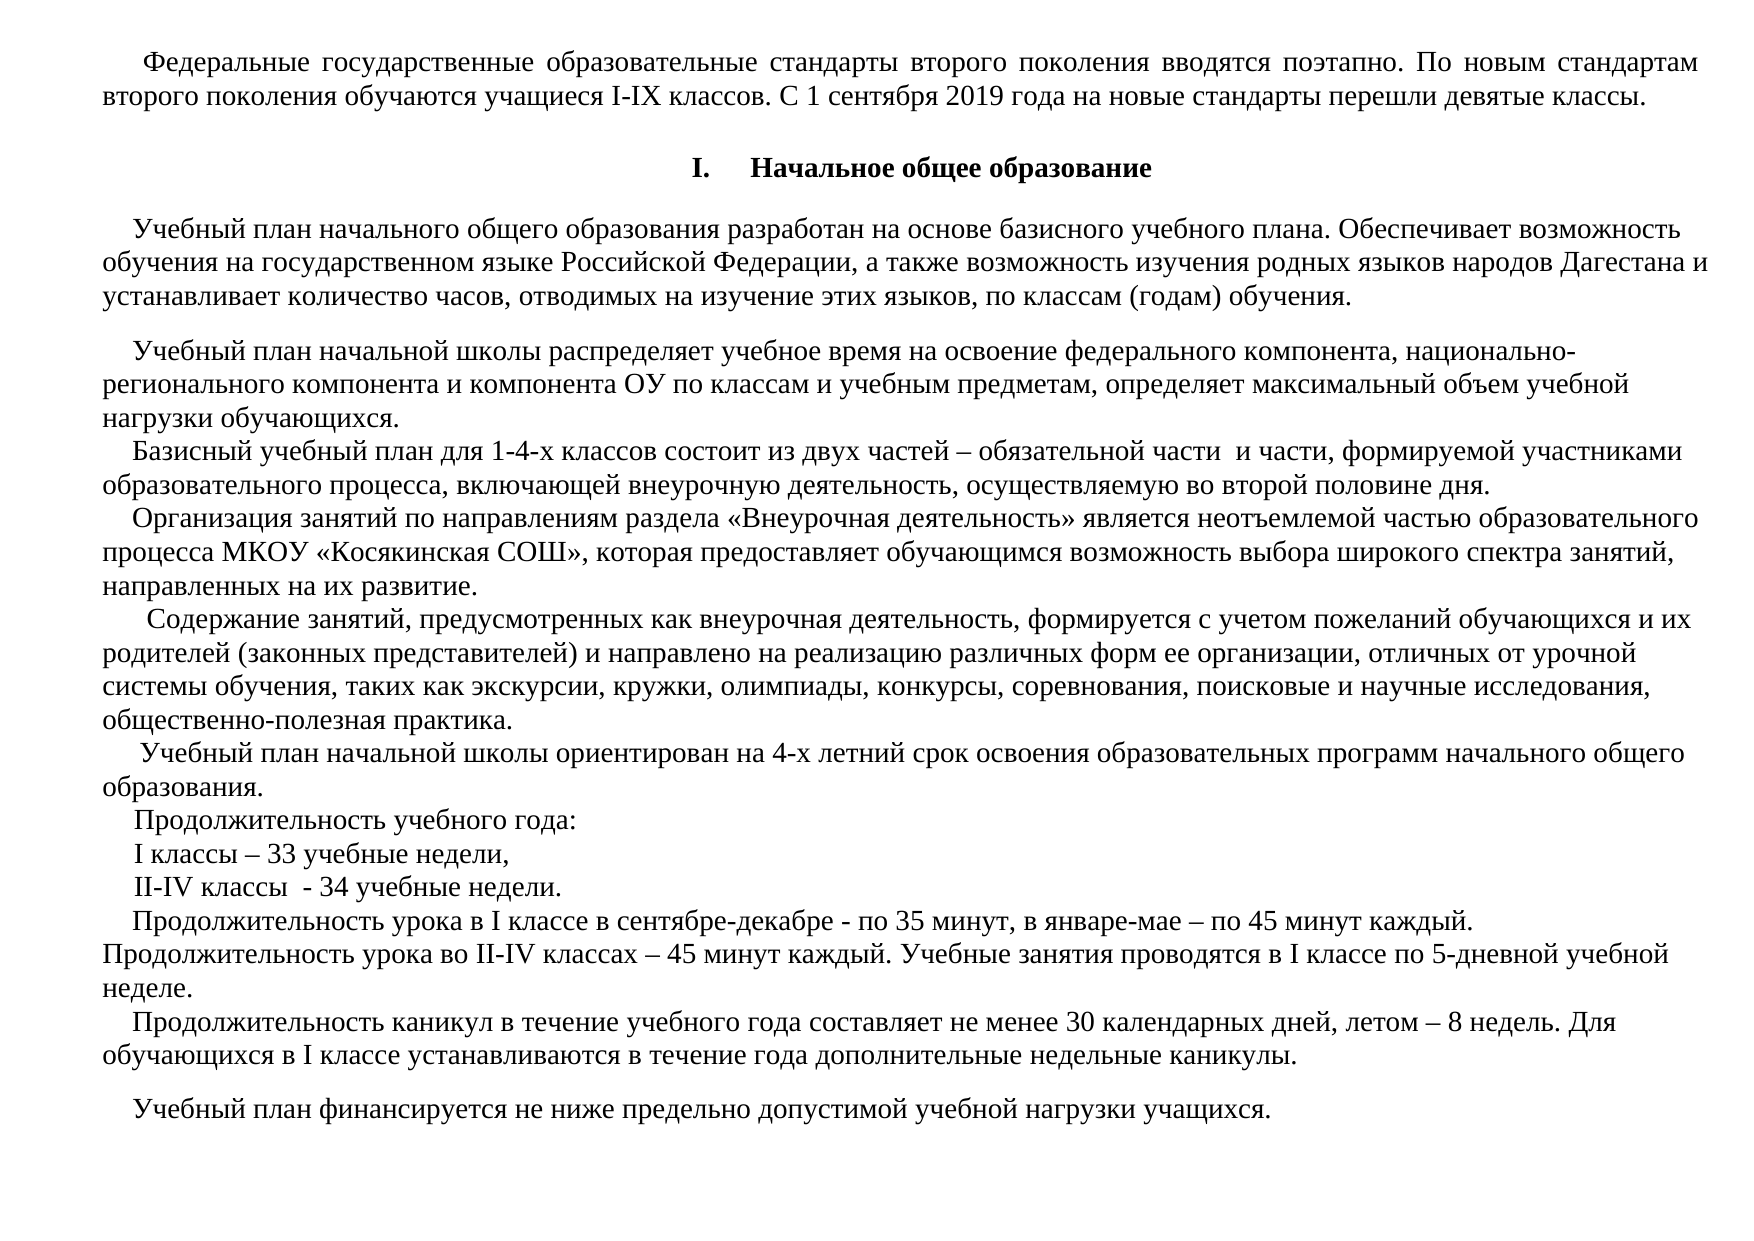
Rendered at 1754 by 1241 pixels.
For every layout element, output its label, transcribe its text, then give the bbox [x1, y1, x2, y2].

text Продолжительность урока в I классе в сентябре-декабре - по 35 минут, в январе-мае – по 45 минут каждый. Продолжительность урока во II-IV классах – 45 минут каждый. Учебные занятия проводятся в I классе по 5-дневной учебной неделе. [102, 903, 1710, 1004]
text Базисный учебный план для 1-4-х классов состоит из двух частей – обязательной части и части, формируемой участниками образовательного процесса, включающей внеурочную деятельность, осуществляемую во второй половине дня. [102, 433, 1710, 501]
text I классы – 33 учебные недели, [133, 836, 1167, 869]
text II-IV классы - 34 учебные недели. [133, 869, 1710, 903]
text Содержание занятий, предусмотренных как внеурочная деятельность, формируется с учетом пожеланий обучающихся и их родителей (законных представителей) и направлено на реализацию различных форм ее организации, отличных от урочной системы обучения, таких как экскурсии, кружки, олимпиады, конкурсы, соревнования, поисковые и научные исследования, общественно-полезная практика. [102, 601, 1710, 735]
text Учебный план начального общего образования разработан на основе базисного учебного плана. Обеспечивает возможность обучения на государственном языке Российской Федерации, а также возможность изучения родных языков народов Дагестана и устанавливает количество часов, отводимых на изучение этих языков, по классам (годам) обучения. [102, 211, 1710, 312]
text Учебный план начальной школы распределяет учебное время на освоение федерального компонента, национально-регионального компонента и компонента ОУ по классам и учебным предметам, определяет максимальный объем учебной нагрузки обучающихся. [102, 333, 1710, 433]
text Продолжительность учебного года: [133, 802, 1167, 836]
subtitle Начальное общее образование [134, 150, 1709, 184]
text Организация занятий по направлениям раздела «Внеурочная деятельность» является неотъемлемой частью образовательного процесса МКОУ «Косякинская СОШ», которая предоставляет обучающимся возможность выбора широкого спектра занятий, направленных на их развитие. [102, 501, 1710, 601]
text Продолжительность каникул в течение учебного года составляет не менее 30 календарных дней, летом – 8 недель. Для обучающихся в I классе устанавливаются в течение года дополнительные недельные каникулы. [102, 1004, 1710, 1071]
text Учебный план финансируется не ниже предельно допустимой учебной нагрузки учащихся. [102, 1091, 1710, 1125]
text Федеральные государственные образовательные стандарты второго поколения вводятся поэтапно. По новым стандартам второго поколения обучаются учащиеся I-IХ классов. С 1 сентября 2019 года на новые стандарты перешли девятые классы. [102, 44, 1699, 111]
text Учебный план начальной школы ориентирован на 4-х летний срок освоения образовательных программ начального общего образования. [102, 735, 1710, 802]
